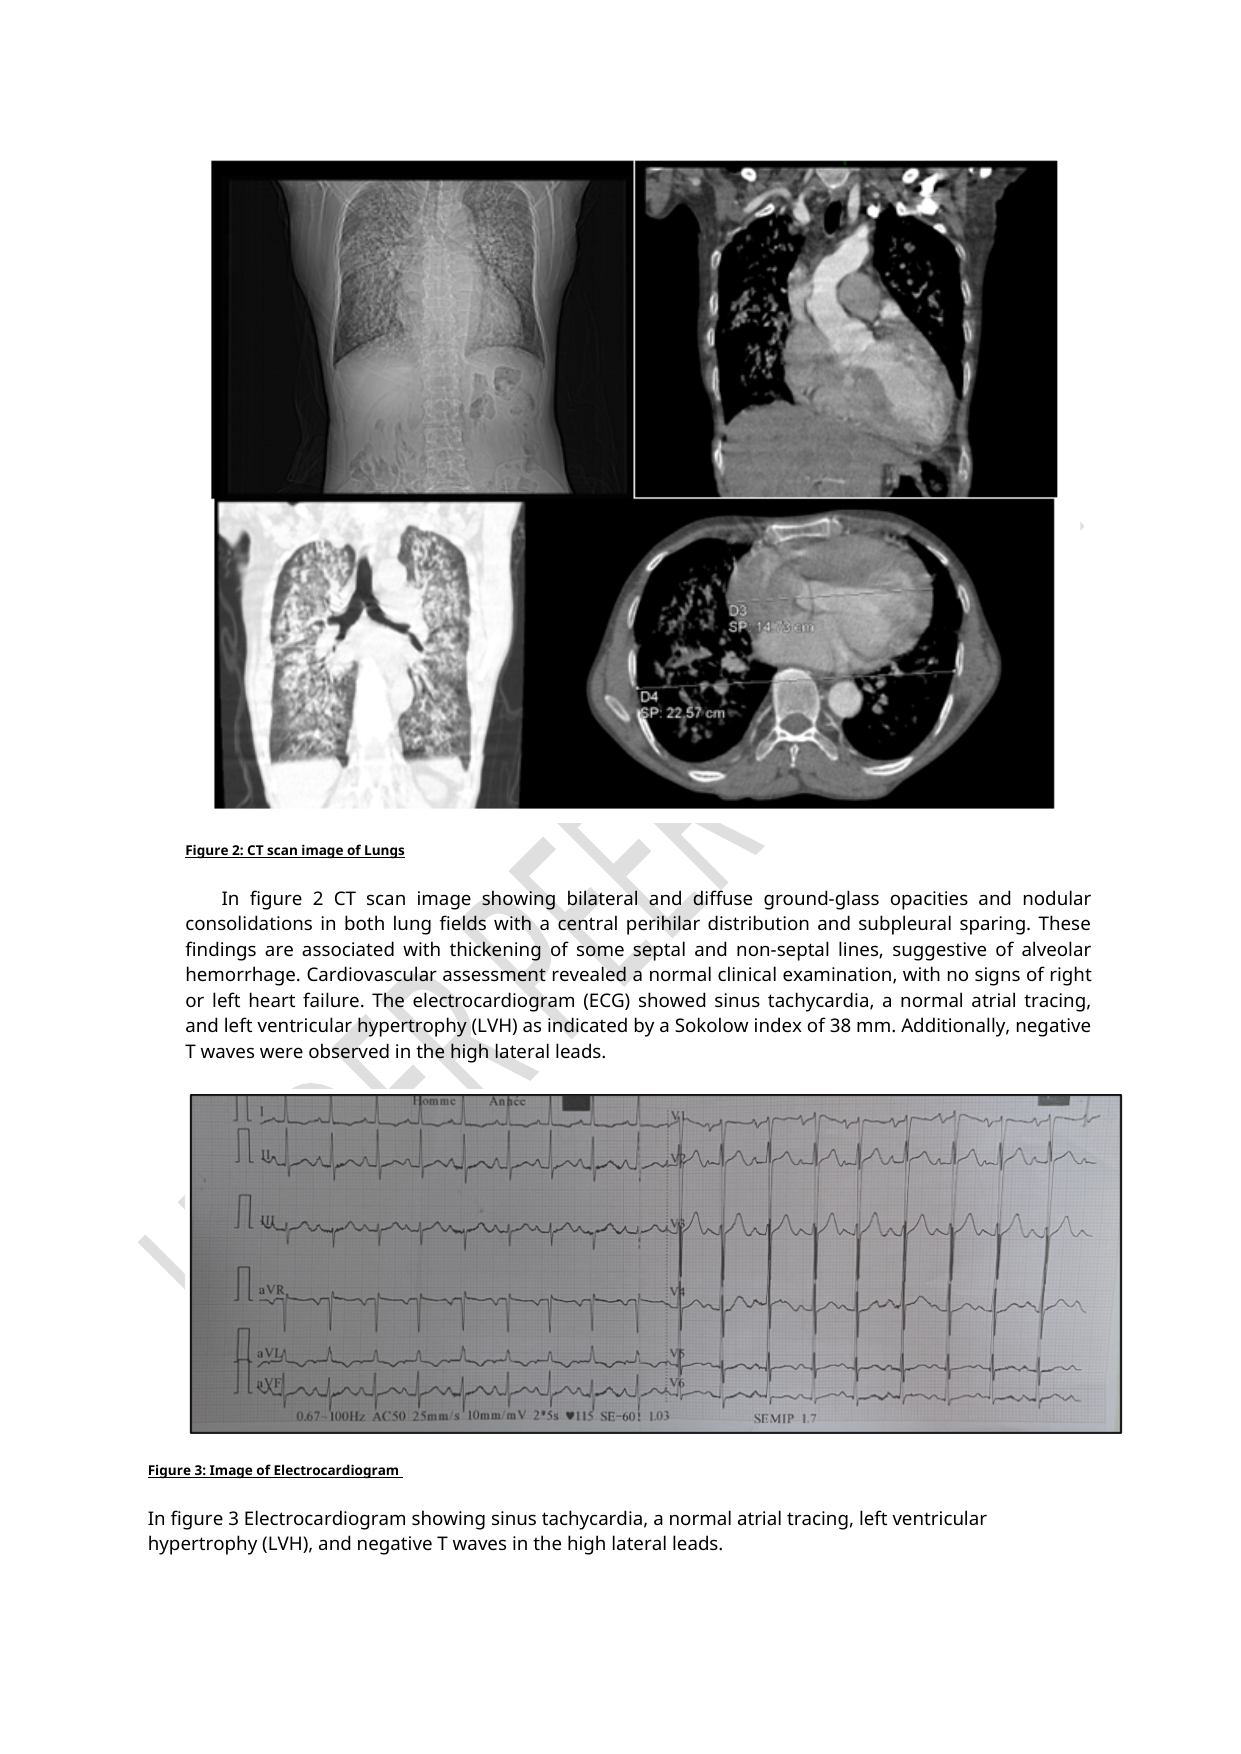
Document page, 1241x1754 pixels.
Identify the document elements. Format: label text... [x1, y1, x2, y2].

text Figure 2: CT scan image of Lungs [185, 841, 1093, 859]
text In figure 3 Electrocardiogram showing sinus tachycardia, a normal atrial tracing, left ventricular hypertrophy (LVH), and negative T waves in the high lateral leads. [148, 1505, 1093, 1556]
picture [185, 147, 1081, 823]
text In figure 2 CT scan image showing bilateral and diffuse ground-glass opacities and nodular consolidations in both lung fields with a central perihilar distribution and subpleural sparing. These findings are associated with thickening of some septal and non-septal lines, suggestive of alveolar hemorrhage. Cardiovascular assessment revealed a normal clinical examination, with no signs of right or left heart failure. The electrocardiogram (ECG) showed sinus tachycardia, a normal atrial tracing, and left ventricular hypertrophy (LVH) as indicated by a Sokolow index of 38 mm. Additionally, negative T waves were observed in the high lateral leads. [185, 885, 1093, 1064]
text Figure 3: Image of Electrocardiogram [148, 1461, 1093, 1479]
picture [185, 1089, 1130, 1443]
